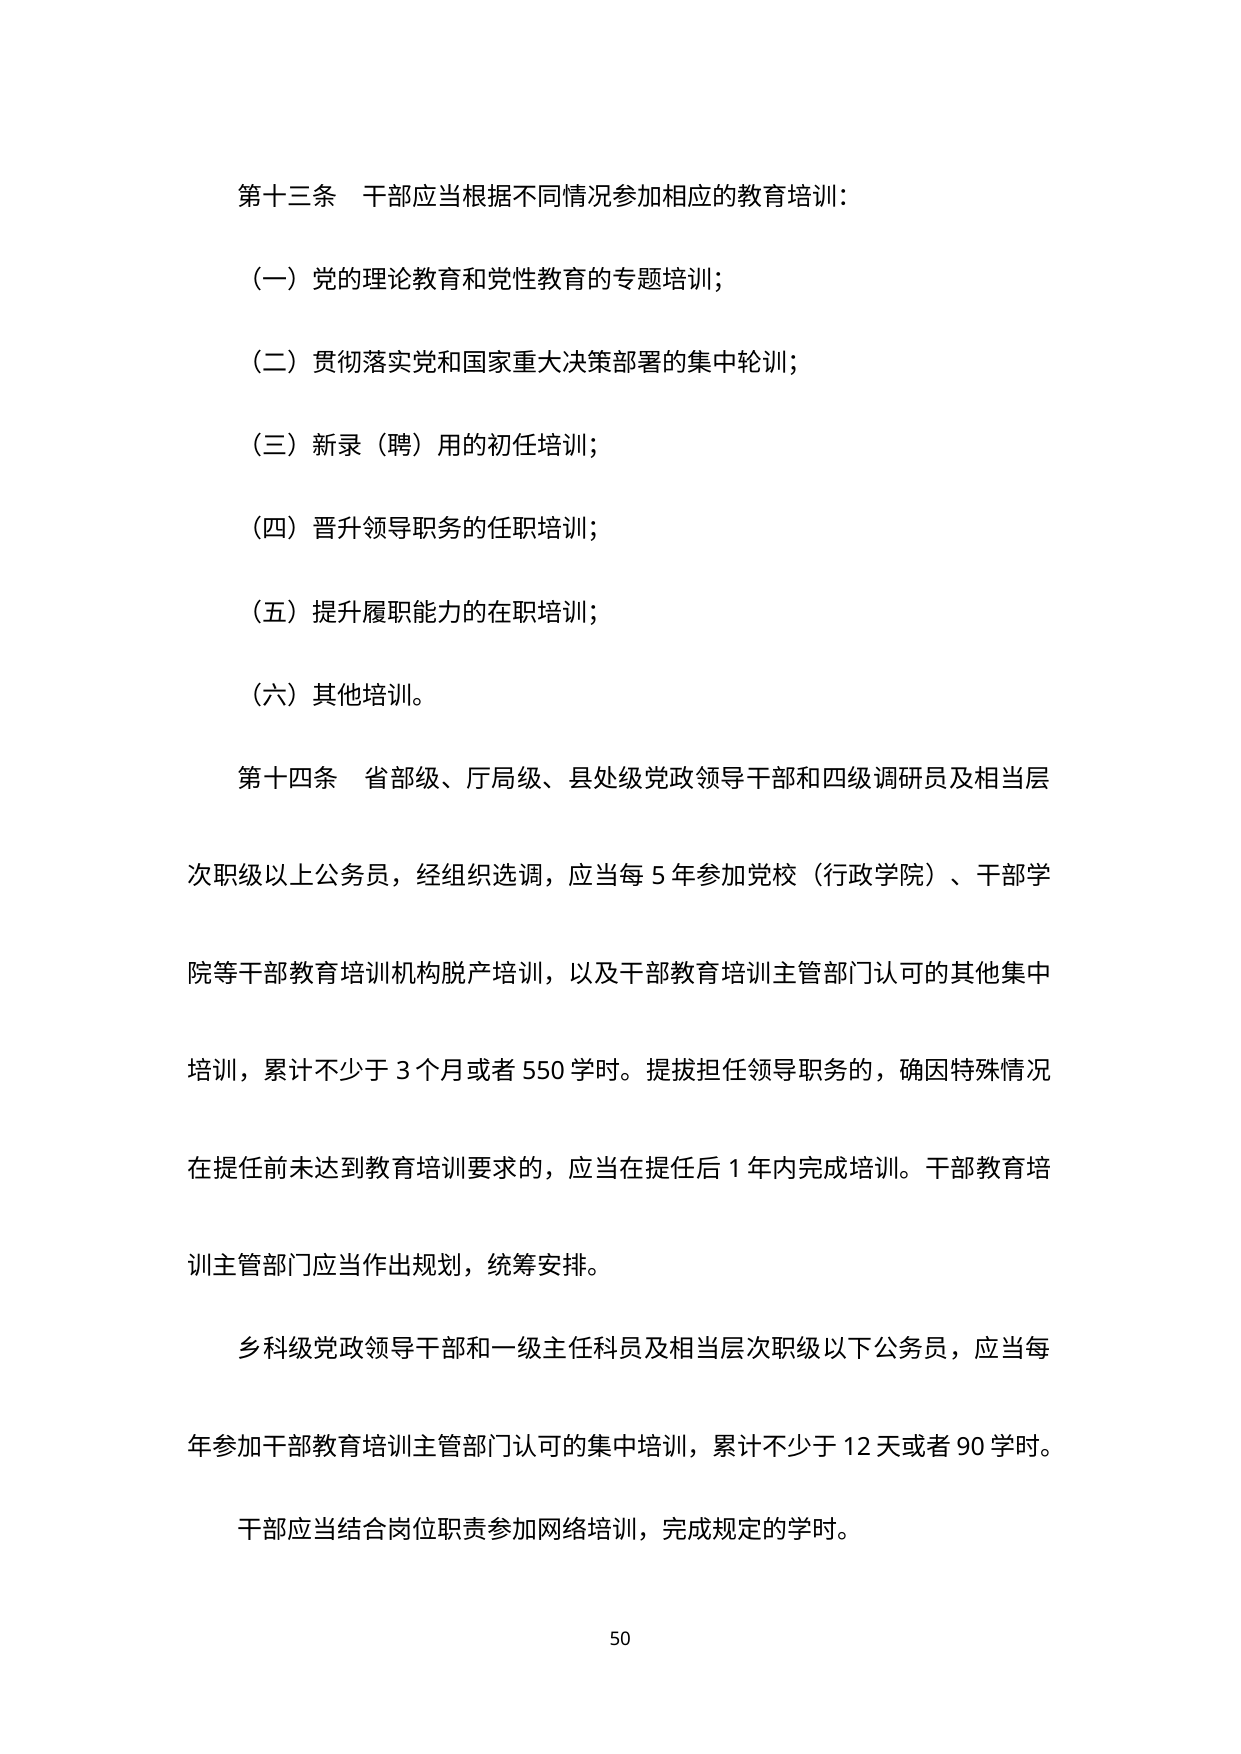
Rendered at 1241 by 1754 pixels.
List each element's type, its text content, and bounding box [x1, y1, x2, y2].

text 干部应当结合岗位职责参加网络培训，完成规定的学时。 [187, 1495, 1053, 1560]
text （五）提升履职能力的在职培训； [187, 578, 1053, 643]
text （一）党的理论教育和党性教育的专题培训； [187, 245, 1053, 310]
text （二）贯彻落实党和国家重大决策部署的集中轮训； [187, 328, 1053, 393]
text 乡科级党政领导干部和一级主任科员及相当层次职级以下公务员，应当每年参加干部教育培训主管部门认可的集中培训，累计不少于12天或者90学时。 [187, 1314, 1053, 1477]
text （六）其他培训。 [187, 661, 1053, 726]
text （四）晋升领导职务的任职培训； [187, 494, 1053, 559]
text 第十四条 省部级、厅局级、县处级党政领导干部和四级调研员及相当层次职级以上公务员，经组织选调，应当每5年参加党校（行政学院）、干部学院等干部教育培训机构脱产培训，以及干部教育培训主管部门认可的其他集中培训，累计不少于3个月或者550学时。提拔担任领导职务的，确因特殊情况在提任前未达到教育培训要求的，应当在提任后1年内完成培训。干部教育培训主管部门应当作出规划，统筹安排。 [187, 744, 1053, 1296]
text （三）新录（聘）用的初任培训； [187, 411, 1053, 476]
text 第十三条 干部应当根据不同情况参加相应的教育培训： [187, 162, 1053, 227]
